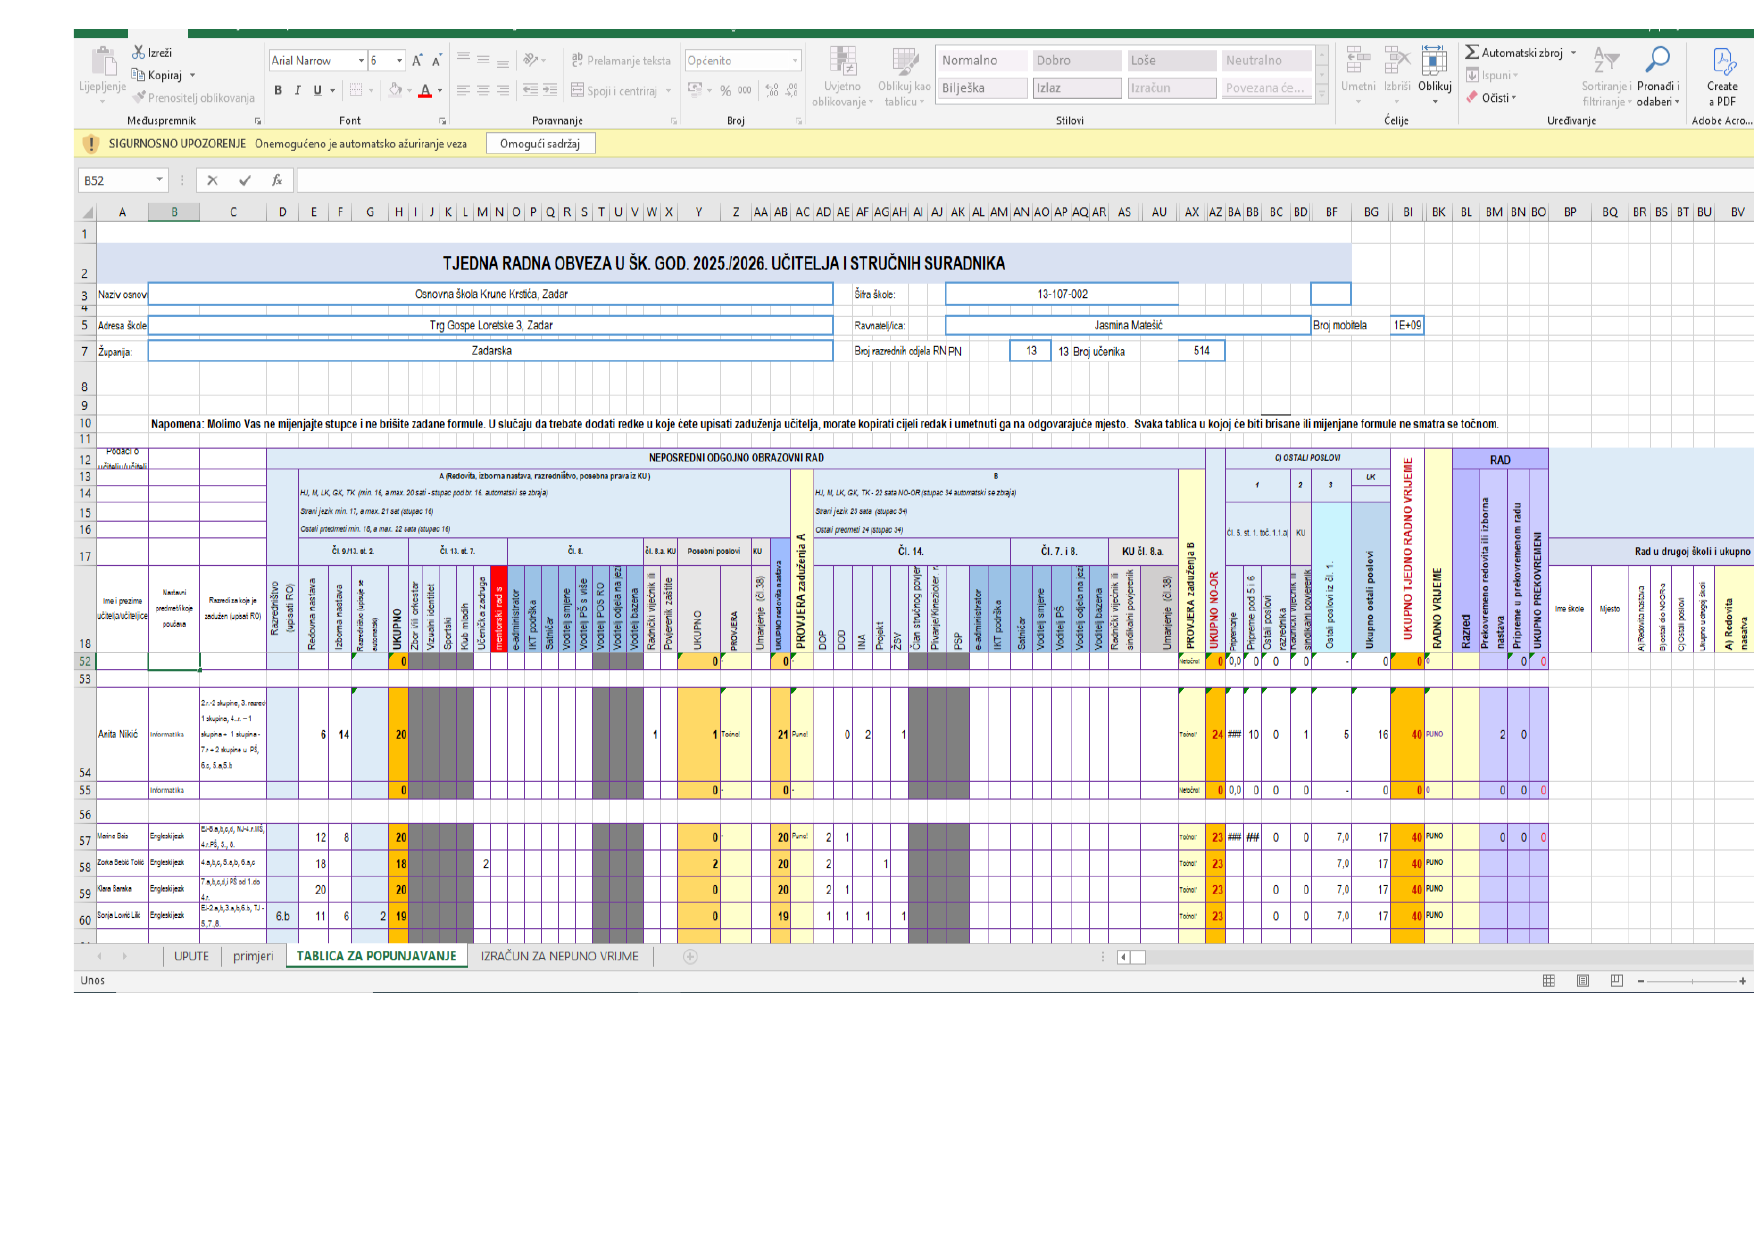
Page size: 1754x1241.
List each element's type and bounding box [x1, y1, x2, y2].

picture [73, 29, 1754, 993]
